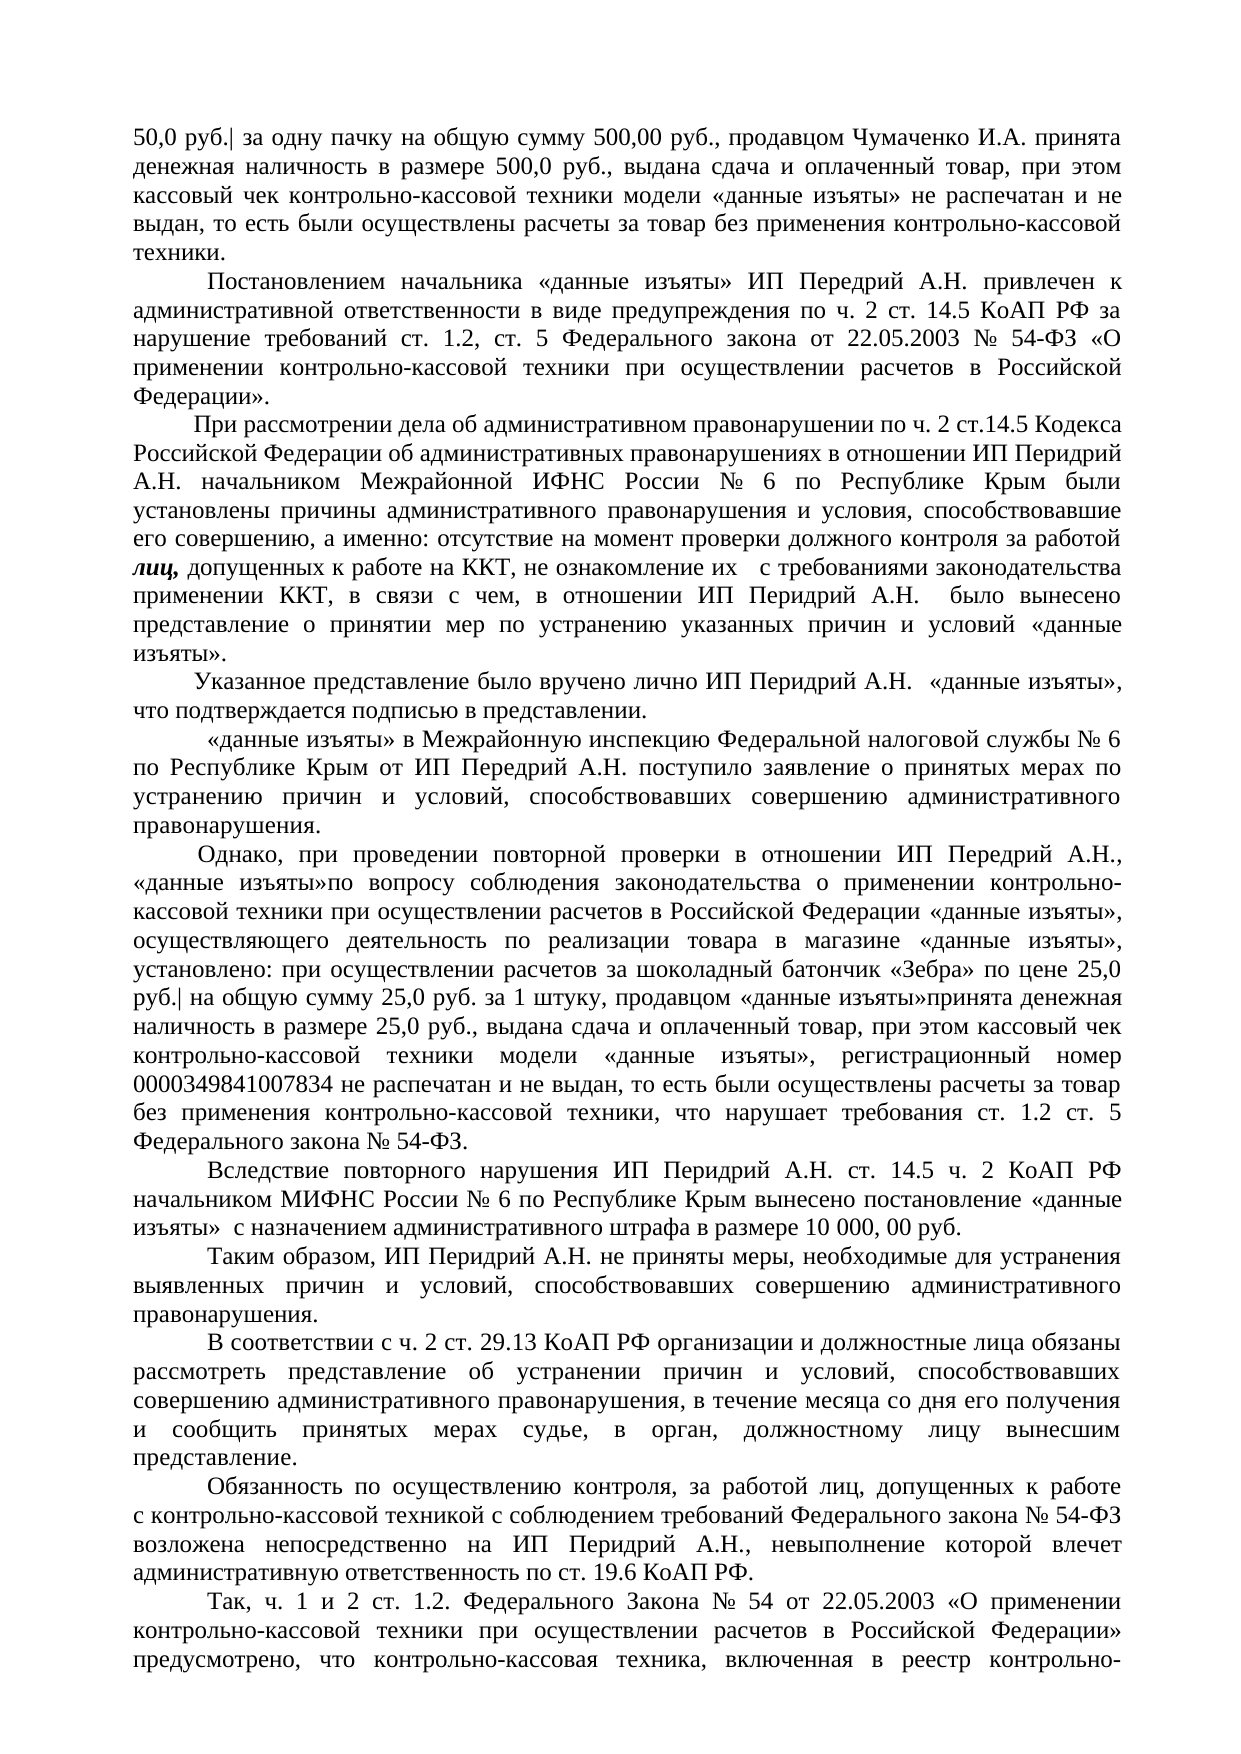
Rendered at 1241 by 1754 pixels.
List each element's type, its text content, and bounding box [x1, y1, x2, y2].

text Постановлением начальника «данные изъяты» ИП Передрий А.Н. привлечен к административной ответственности в виде предупреждения по ч. 2 ст. 14.5 КоАП РФ за нарушение требований ст. 1.2, ст. 5 Федерального закона от 22.05.2003 № 54-ФЗ «О применении контрольно-кассовой техники при осуществлении расчетов в Российской Федерации». [133, 266, 1122, 410]
text Таким образом, ИП Перидрий А.Н. не приняты меры, необходимые для устранения выявленных причин и условий, способствовавших совершению административного правонарушения. [133, 1241, 1122, 1327]
text Обязанность по осуществлению контроля, за работой лиц, допущенных к работе с контрольно-кассовой техникой с соблюдением требований Федерального закона № 54-ФЗ возложена непосредственно на ИП Перидрий А.Н., невыполнение которой влечет административную ответственность по ст. 19.6 КоАП РФ. [133, 1471, 1122, 1586]
text В соответствии с ч. 2 ст. 29.13 КоАП РФ организации и должностные лица обязаны рассмотреть представление об устранении причин и условий, способствовавших совершению административного правонарушения, в течение месяца со дня его получения и сообщить принятых мерах судье, в орган, должностному лицу вынесшим представление. [133, 1327, 1122, 1471]
text Однако, при проведении повторной проверки в отношении ИП Передрий А.Н., «данные изъяты»по вопросу соблюдения законодательства о применении контрольно-кассовой техники при осуществлении расчетов в Российской Федерации «данные изъяты», осуществляющего деятельность по реализации товара в магазине «данные изъяты», установлено: при осуществлении расчетов за шоколадный батончик «Зебра» по цене 25,0 руб.| на общую сумму 25,0 руб. за 1 штуку, продавцом «данные изъяты»принята денежная наличность в размере 25,0 руб., выдана сдача и оплаченный товар, при этом кассовый чек контрольно-кассовой техники модели «данные изъяты», регистрационный номер 0000349841007834 не распечатан и не выдан, то есть были осуществлены расчеты за товар без применения контрольно-кассовой техники, что нарушает требования ст. 1.2 ст. 5 Федерального закона № 54-ФЗ. [133, 839, 1122, 1155]
text Вследствие повторного нарушения ИП Перидрий А.Н. ст. 14.5 ч. 2 КоАП РФ начальником МИФНС России № 6 по Республике Крым вынесено постановление «данные изъяты» с назначением административного штрафа в размере 10 000, 00 руб. [133, 1155, 1122, 1241]
text При рассмотрении дела об административном правонарушении по ч. 2 ст.14.5 Кодекса Российской Федерации об административных правонарушениях в отношении ИП Перидрий А.Н. начальником Межрайонной ИФНС России № 6 по Республике Крым были установлены причины административного правонарушения и условия, способствовавшие его совершению, а именно: отсутствие на момент проверки должного контроля за работой лиц, допущенных к работе на ККТ, не ознакомление их с требованиями законодательства применении ККТ, в связи с чем, в отношении ИП Перидрий А.Н. было вынесено представление о принятии мер по устранению указанных причин и условий «данные изъяты». [133, 410, 1122, 667]
text Указанное представление было вручено лично ИП Перидрий А.Н. «данные изъяты», что подтверждается подписью в представлении. [133, 667, 1122, 724]
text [133, 122, 1122, 266]
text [133, 1586, 1122, 1672]
text «данные изъяты» в Межрайонную инспекцию Федеральной налоговой службы № 6 по Республике Крым от ИП Передрий А.Н. поступило заявление о принятых мерах по устранению причин и условий, способствовавших совершению административного правонарушения. [133, 724, 1122, 839]
